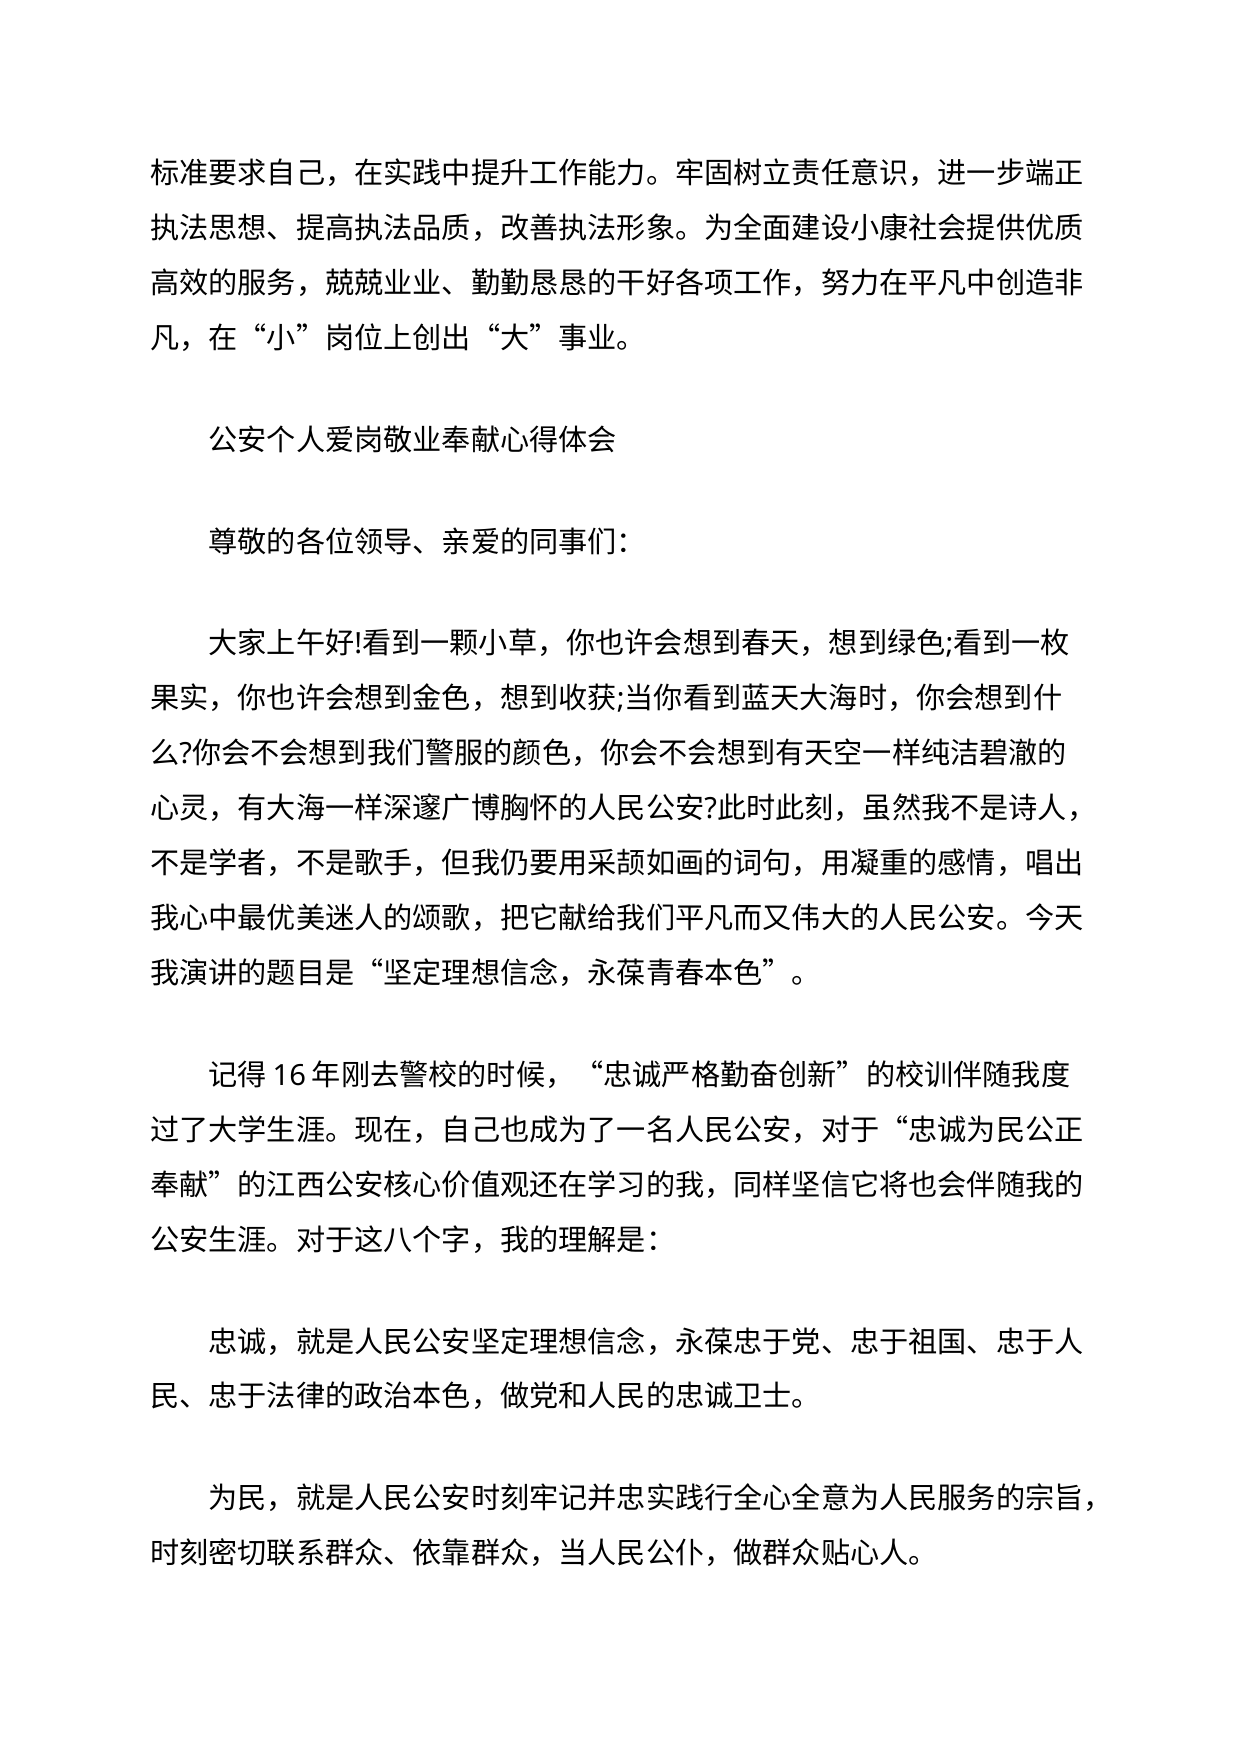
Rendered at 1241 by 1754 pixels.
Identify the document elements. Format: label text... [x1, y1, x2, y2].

text 忠诚，就是人民公安坚定理想信念，永葆忠于党、忠于祖国、忠于人民、忠于法律的政治本色，做党和人民的忠诚卫士。 [150, 1318, 1090, 1415]
text 尊敬的各位领导、亲爱的同事们： [150, 518, 1090, 561]
text 记得16年刚去警校的时候，“忠诚严格勤奋创新”的校训伴随我度过了大学生涯。现在，自己也成为了一名人民公安，对于“忠诚为民公正奉献”的江西公安核心价值观还在学习的我，同样坚信它将也会伴随我的公安生涯。对于这八个字，我的理解是： [150, 1052, 1090, 1259]
text 公安个人爱岗敬业奉献心得体会 [150, 416, 1090, 459]
text 为民，就是人民公安时刻牢记并忠实践行全心全意为人民服务的宗旨，时刻密切联系群众、依靠群众，当人民公仆，做群众贴心人。 [150, 1475, 1090, 1572]
text 大家上午好!看到一颗小草，你也许会想到春天，想到绿色;看到一枚果实，你也许会想到金色，想到收获;当你看到蓝天大海时，你会想到什么?你会不会想到我们警服的颜色，你会不会想到有天空一样纯洁碧澈的心灵，有大海一样深邃广博胸怀的人民公安?此时此刻，虽然我不是诗人，不是学者，不是歌手，但我仍要用采颉如画的词句，用凝重的感情，唱出我心中最优美迷人的颂歌，把它献给我们平凡而又伟大的人民公安。今天我演讲的题目是“坚定理想信念，永葆青春本色”。 [150, 620, 1090, 992]
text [150, 150, 1090, 357]
